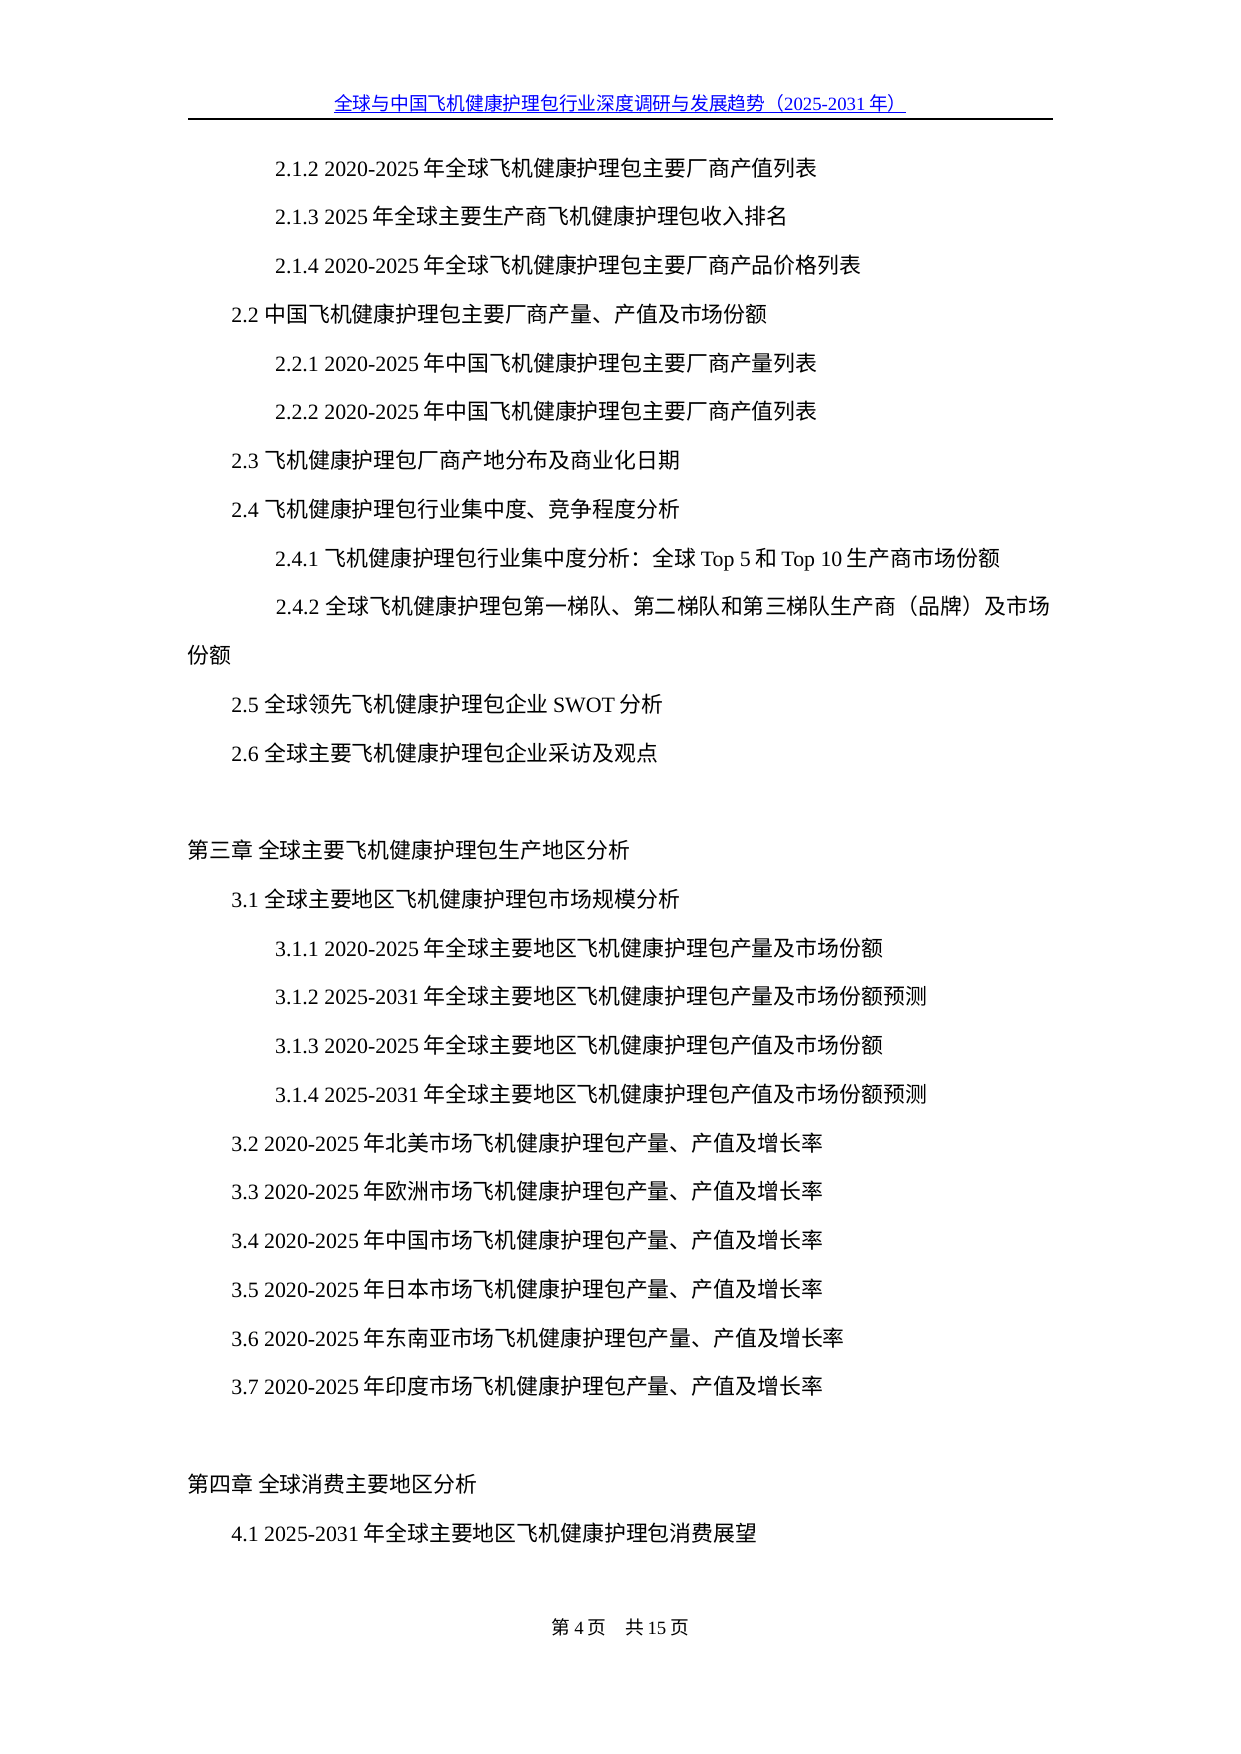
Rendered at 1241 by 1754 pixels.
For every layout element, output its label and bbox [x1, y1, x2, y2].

text [187, 150, 1053, 1548]
